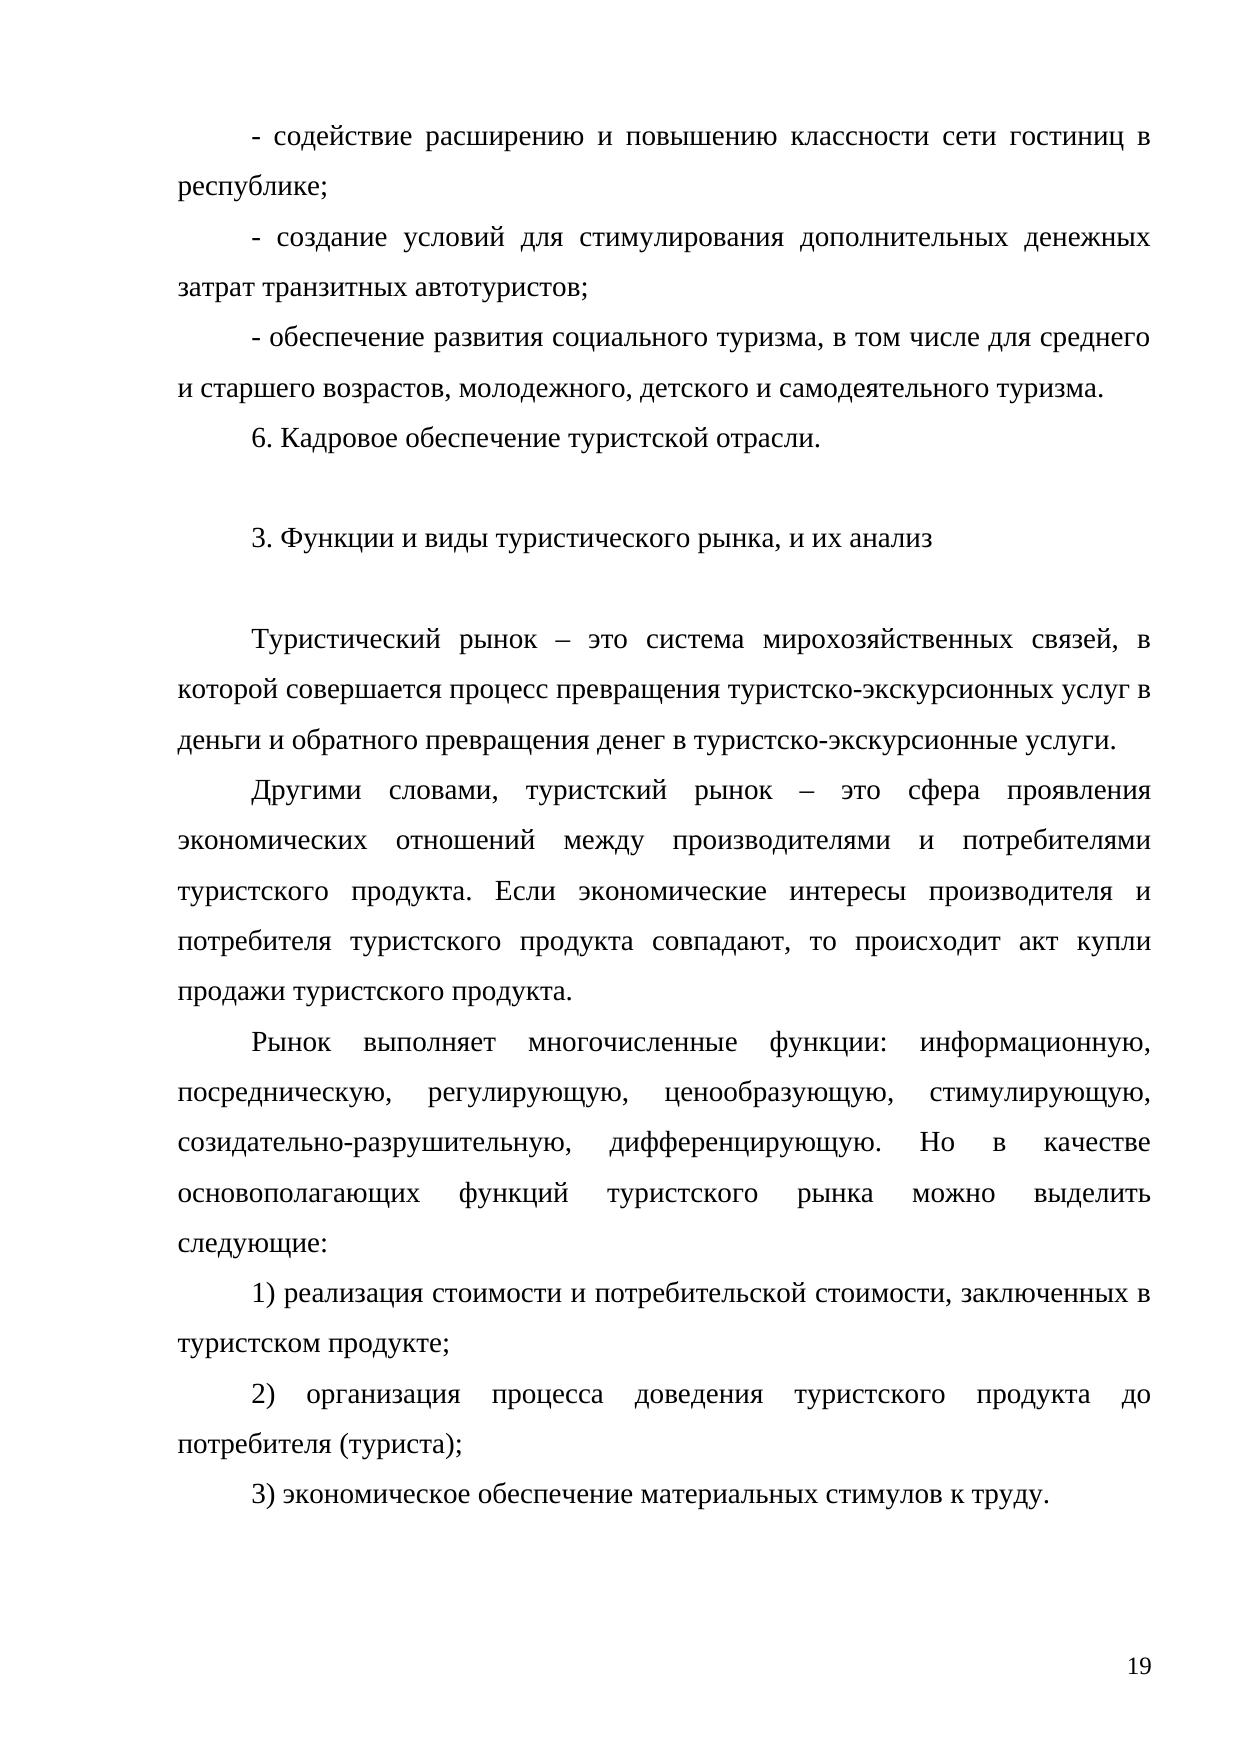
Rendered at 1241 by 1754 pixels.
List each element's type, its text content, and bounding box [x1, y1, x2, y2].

text - обеспечение развития социального туризма, в том числе для среднего и старшего возрастов, молодежного, детского и самодеятельного туризма. [177, 319, 1152, 403]
text Другими словами, туристский рынок – это сфера проявления экономических отношений между производителями и потребителями туристского продукта. Если экономические интересы производителя и потребителя туристского продукта совпадают, то происходит акт купли продажи туристского продукта. [177, 772, 1152, 1007]
text 3) экономическое обеспечение материальных стимулов к труду. [177, 1477, 1152, 1510]
text - содействие расширению и повышению классности сети гостиниц в республике; [177, 118, 1152, 202]
text 2) организация процесса доведения туристского продукта до потребителя (туриста); [177, 1376, 1152, 1460]
text Туристический рынок – это система мирохозяйственных связей, в которой совершается процесс превращения туристско-экскурсионных услуг в деньги и обратного превращения денег в туристско-экскурсионные услуги. [177, 621, 1152, 755]
text 6. Кадровое обеспечение туристской отрасли. [177, 420, 1152, 453]
text - создание условий для стимулирования дополнительных денежных затрат транзитных автотуристов; [177, 219, 1152, 303]
text Рынок выполняет многочисленные функции: информационную, посредническую, регулирующую, ценообразующую, стимулирующую, созидательно-разрушительную, дифференцирующую. Но в качестве основополагающих функций туристского рынка можно выделить следующие: [177, 1024, 1152, 1258]
text 3. Функции и виды туристического рынка, и их анализ [177, 521, 1152, 554]
text 1) реализация стоимости и потребительской стоимости, заключенных в туристском продукте; [177, 1275, 1152, 1359]
